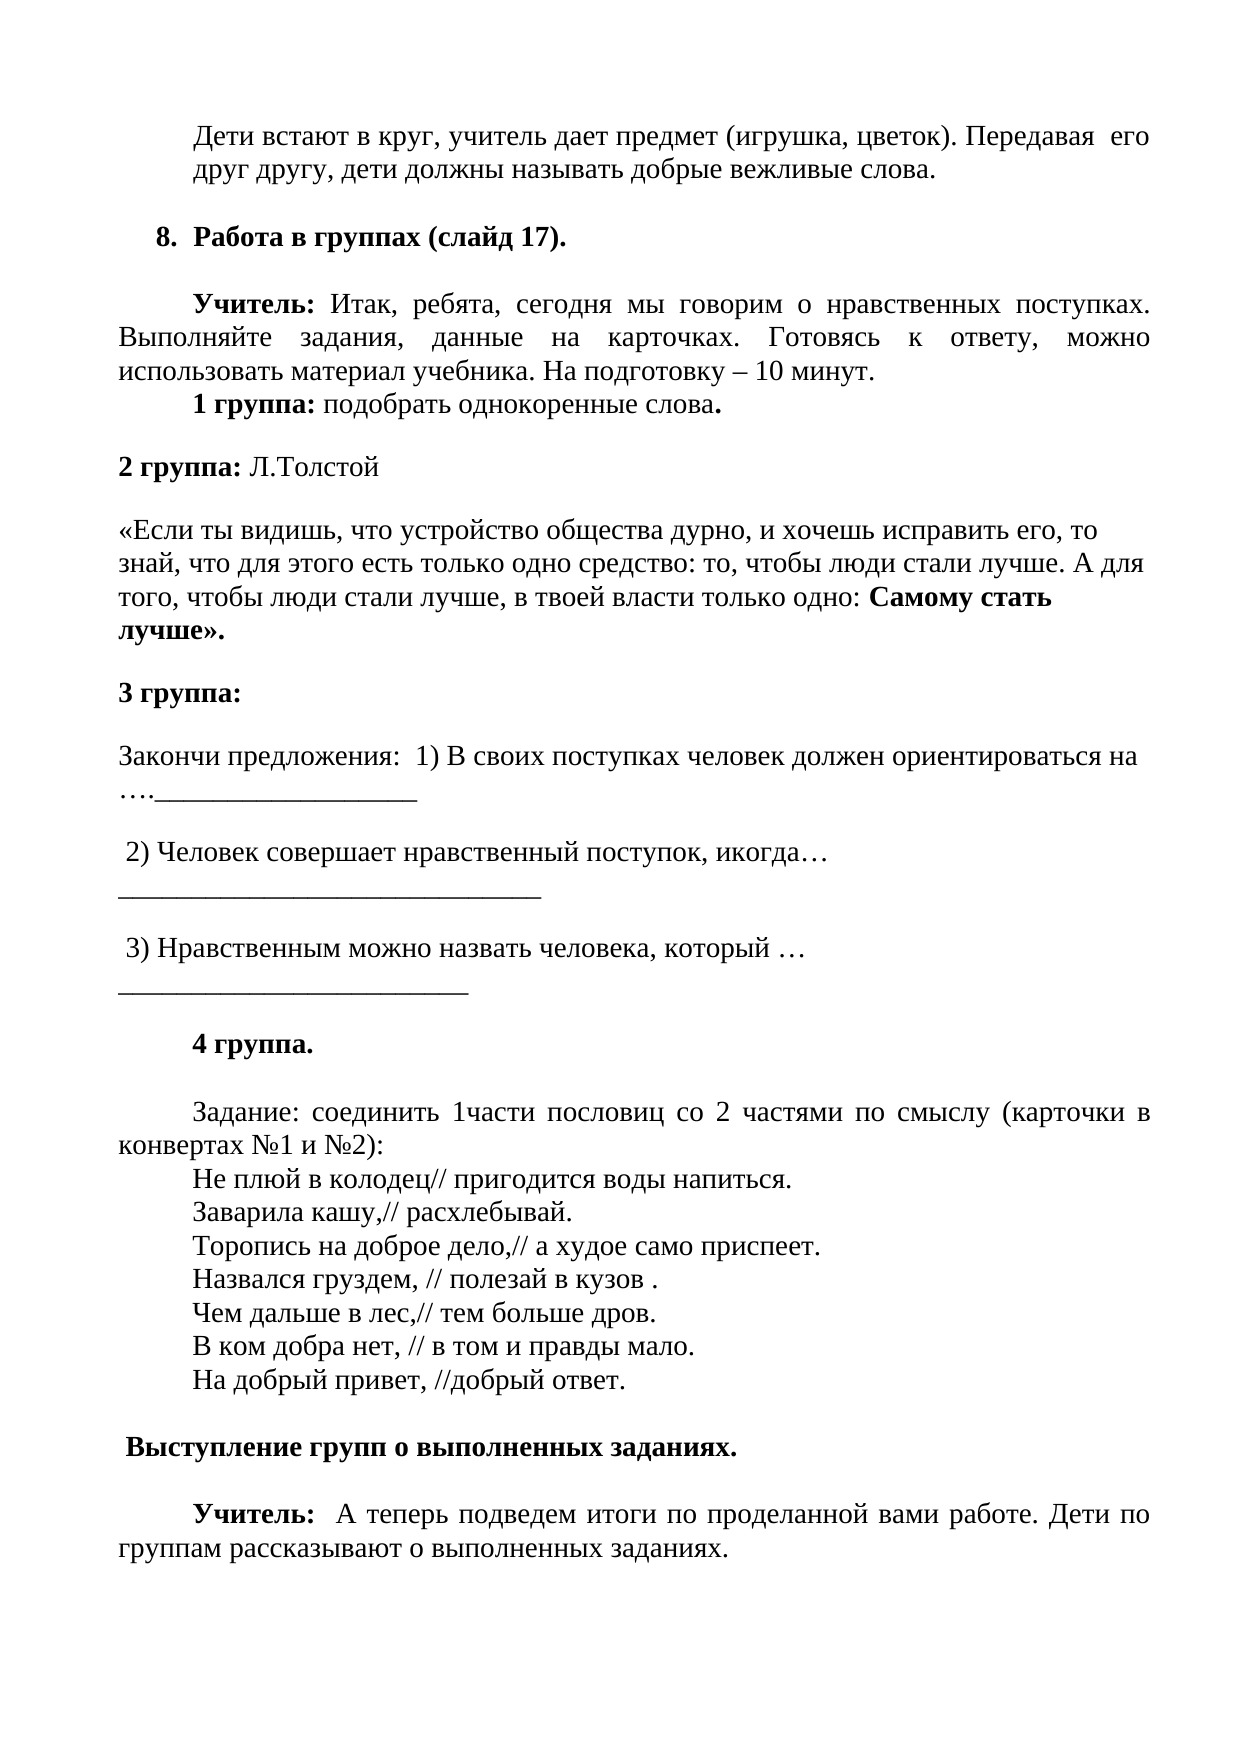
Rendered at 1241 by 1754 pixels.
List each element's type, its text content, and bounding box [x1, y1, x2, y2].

text Чем дальше в лес,// тем больше дров. [118, 1295, 1152, 1328]
text 1 группа: подобрать однокоренные слова. [118, 386, 1152, 420]
text Не плюй в колодец// пригодится воды напиться. [118, 1161, 1152, 1194]
text 3 группа: [118, 675, 1152, 709]
text Закончи предложения: 1) В своих поступках человек должен ориентироваться на ….__________________ [118, 738, 1152, 805]
text Торопись на доброе дело,// а худое само приспеет. [118, 1228, 1152, 1261]
text «Если ты видишь, что устройство общества дурно, и хочешь исправить его, то знай, что для этого есть только одно средство: то, чтобы люди стали лучше. А для того, чтобы люди стали лучше, в твоей власти только одно: Самому стать лучше». [118, 512, 1152, 646]
list Работа в группах (слайд 17). [156, 219, 1152, 252]
text 3) Нравственным можно назвать человека, который …________________________ [118, 930, 1152, 997]
text Учитель: Итак, ребята, сегодня мы говорим о нравственных поступках. Выполняйте задания, данные на карточках. Готовясь к ответу, можно использовать материал учебника. На подготовку – 10 минут. [118, 286, 1152, 386]
text 2 группа: Л.Толстой [118, 449, 1152, 483]
text Дети встают в круг, учитель дает предмет (игрушка, цветок). Передавая его друг другу, дети должны называть добрые вежливые слова. [193, 118, 1152, 185]
text Задание: соединить 1части пословиц со 2 частями по смыслу (карточки в конвертах №1 и №2): [118, 1094, 1152, 1161]
text 2) Человек совершает нравственный поступок, икогда…_____________________________ [118, 834, 1152, 901]
text В ком добра нет, // в том и правды мало. [118, 1328, 1152, 1362]
text Выступление групп о выполненных заданиях. [118, 1429, 1152, 1463]
text Назвался груздем, // полезай в кузов . [118, 1261, 1152, 1295]
text Заварила кашу,// расхлебывай. [118, 1194, 1152, 1228]
list Учитель: А теперь подведем итоги по проделанной вами работе. Дети по группам рассказывают о выполненных заданиях. [118, 1496, 1152, 1563]
text На добрый привет, //добрый ответ. [118, 1362, 1152, 1396]
list 4 группа. [118, 1027, 1152, 1060]
